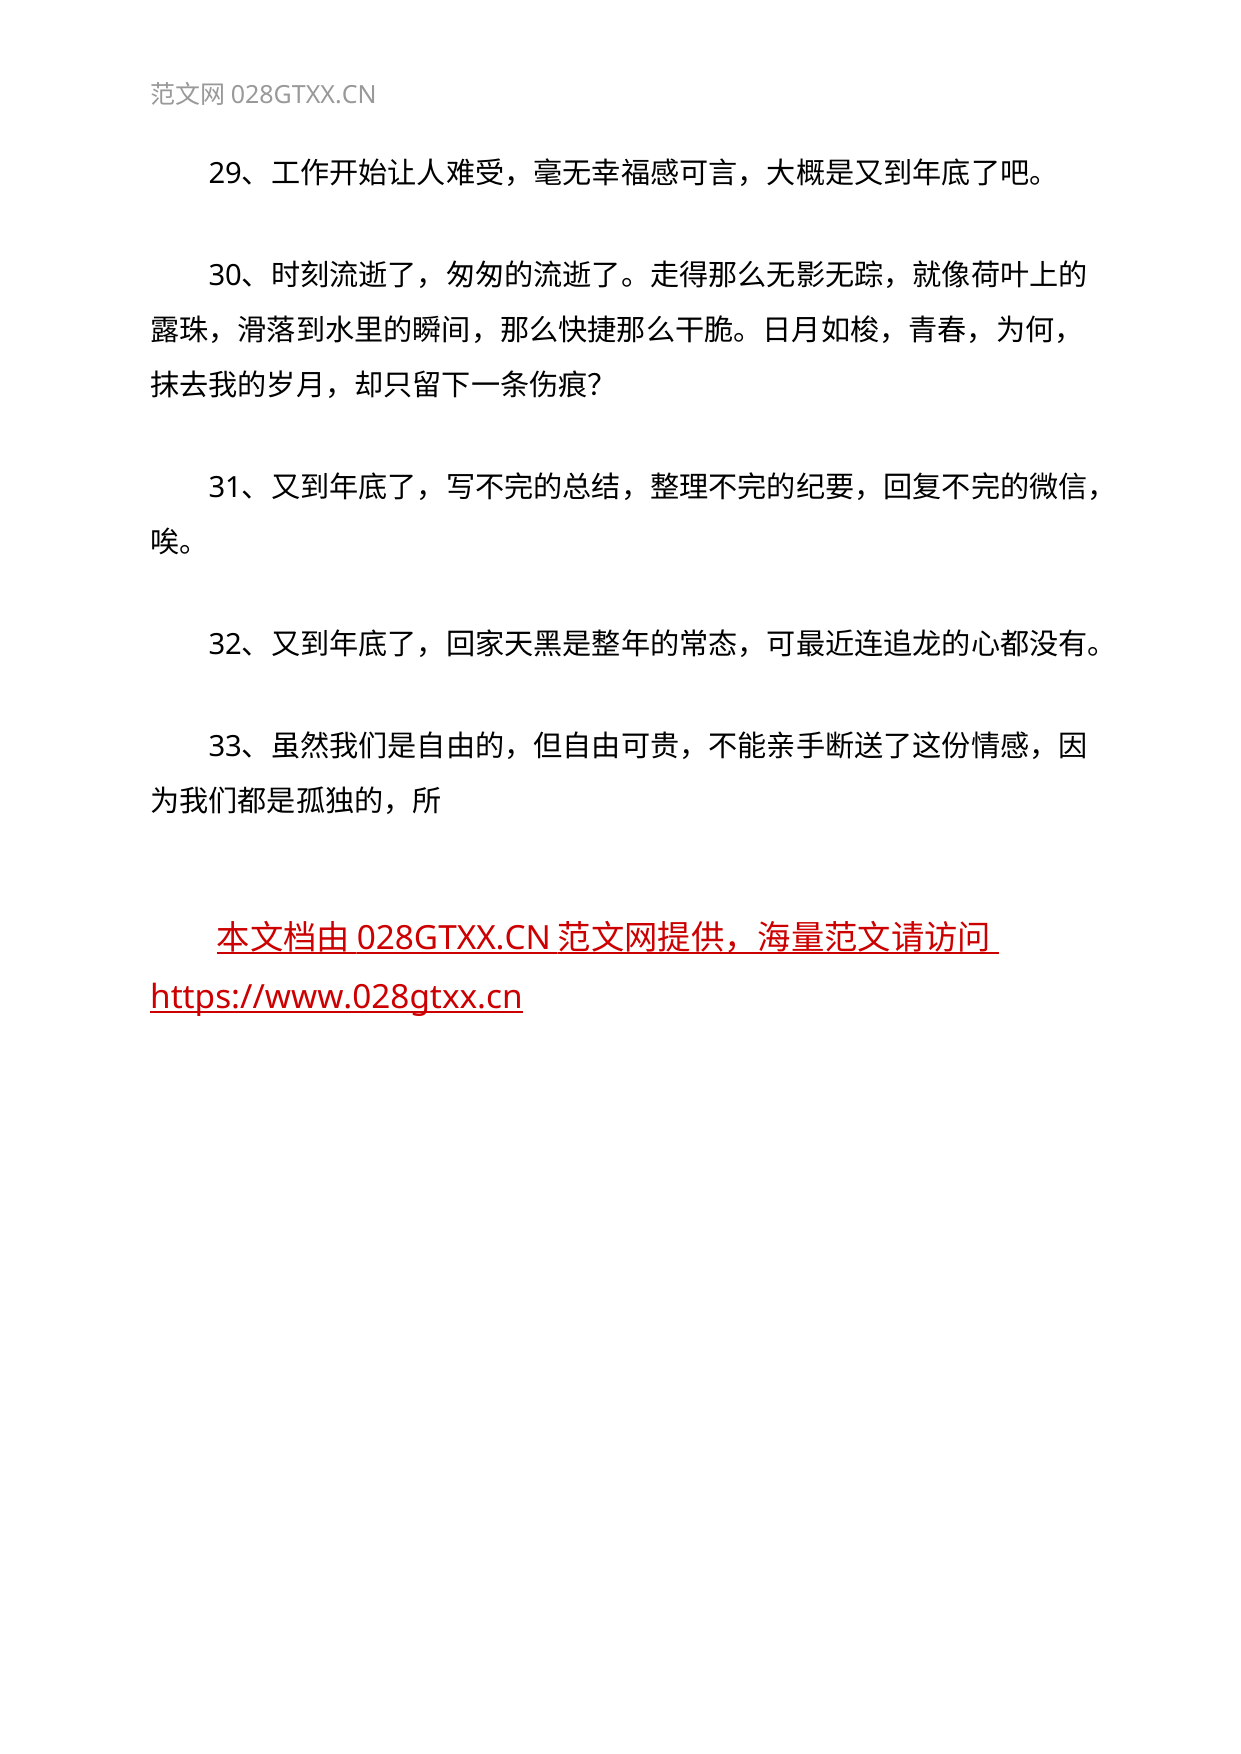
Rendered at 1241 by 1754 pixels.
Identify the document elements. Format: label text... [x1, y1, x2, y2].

text 本文档由028GTXX.CN范文网提供，海量范文请访问 https://www.028gtxx.cn [150, 910, 1090, 1018]
text 33、虽然我们是自由的，但自由可贵，不能亲手断送了这份情感，因为我们都是孤独的，所 [150, 722, 1090, 820]
text 29、工作开始让人难受，毫无幸福感可言，大概是又到年底了吧。 [150, 150, 1090, 192]
text 32、又到年底了，回家天黑是整年的常态，可最近连追龙的心都没有。 [150, 620, 1090, 663]
text 30、时刻流逝了，匆匆的流逝了。走得那么无影无踪，就像荷叶上的露珠，滑落到水里的瞬间，那么快捷那么干脆。日月如梭，青春，为何，抹去我的岁月，却只留下一条伤痕？ [150, 252, 1090, 404]
text 31、又到年底了，写不完的总结，整理不完的纪要，回复不完的微信，唉。 [150, 464, 1090, 561]
